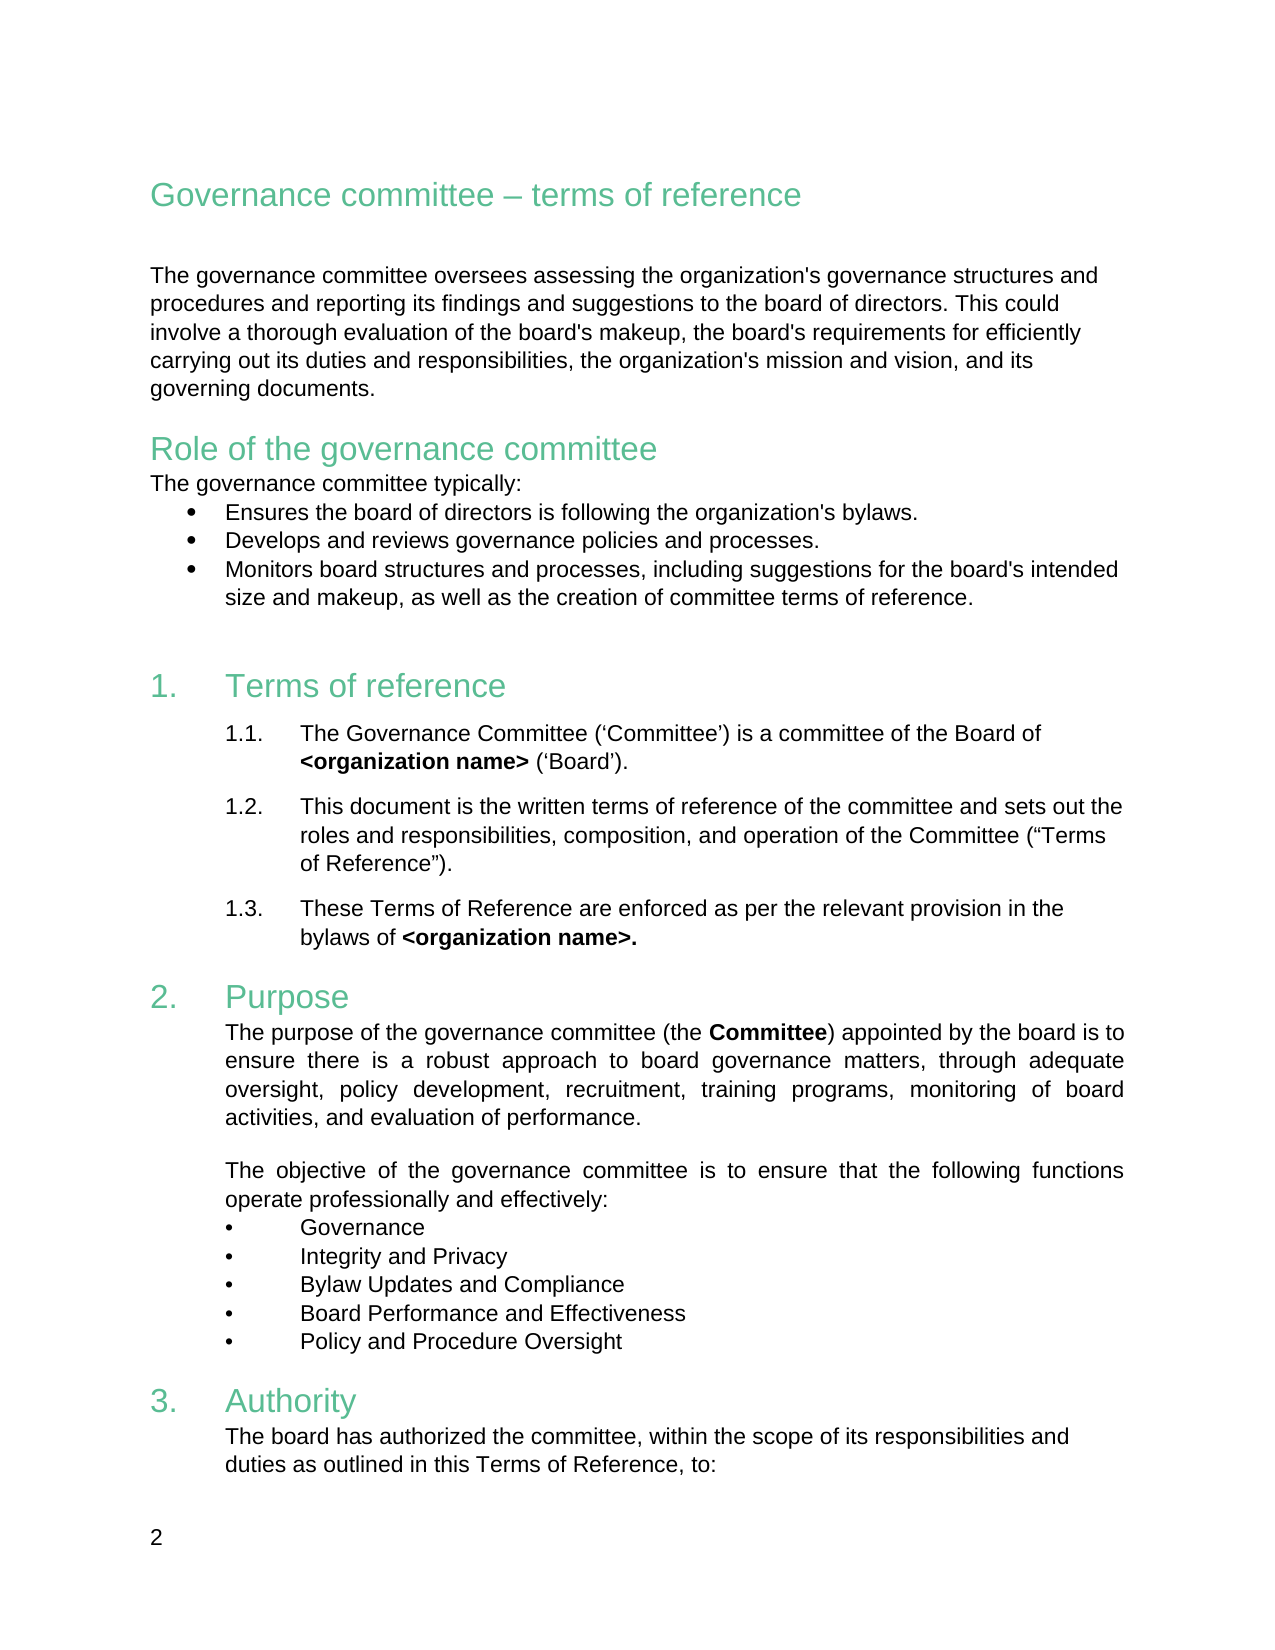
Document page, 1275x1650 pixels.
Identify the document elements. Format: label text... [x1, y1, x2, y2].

text • Policy and Procedure Oversight [225, 1328, 1125, 1354]
text • Board Performance and Effectiveness [225, 1299, 1125, 1326]
subtitle 3. Authority [150, 1381, 1125, 1420]
list Monitors board structures and processes, including suggestions for the board's intended size and makeup, as well as the creation of committee terms of reference. [187, 556, 1125, 610]
list These Terms of Reference are enforced as per the relevant provision in the bylaws of <organization name>. [225, 895, 1125, 950]
list This document is the written terms of reference of the committee and sets out the roles and responsibilities, composition, and operation of the Committee (“Terms of Reference”). [225, 793, 1125, 877]
text The purpose of the governance committee (the Committee) appointed by the board is to ensure there is a robust approach to board governance matters, through adequate oversight, policy development, recruitment, training programs, monitoring of board activities, and evaluation of performance. [225, 1019, 1125, 1130]
subtitle 1. Terms of reference [150, 666, 1125, 704]
list Ensures the board of directors is following the organization's bylaws. [187, 499, 1125, 525]
text The governance committee oversees assessing the organization's governance structures and procedures and reporting its findings and suggestions to the board of directors. This could involve a thorough evaluation of the board's makeup, the board's requirements for efficiently carrying out its duties and responsibilities, the organization's mission and vision, and its governing documents. [150, 262, 1125, 402]
subtitle 2. Purpose [150, 977, 1125, 1016]
text The governance committee typically: [150, 470, 1125, 497]
text • Bylaw Updates and Compliance [225, 1271, 1125, 1297]
subtitle Governance committee – terms of reference [150, 175, 1125, 213]
list The Governance Committee (‘Committee’) is a committee of the Board of <organization name> (‘Board’). [225, 720, 1125, 774]
text • Integrity and Privacy [225, 1243, 1125, 1269]
text • Governance [225, 1214, 1125, 1241]
text The board has authorized the committee, within the scope of its responsibilities and duties as outlined in this Terms of Reference, to: [225, 1423, 1125, 1478]
subtitle Role of the governance committee [150, 429, 1125, 467]
list Develops and reviews governance policies and processes. [187, 527, 1125, 553]
text The objective of the governance committee is to ensure that the following functions operate professionally and effectively: [225, 1157, 1125, 1212]
